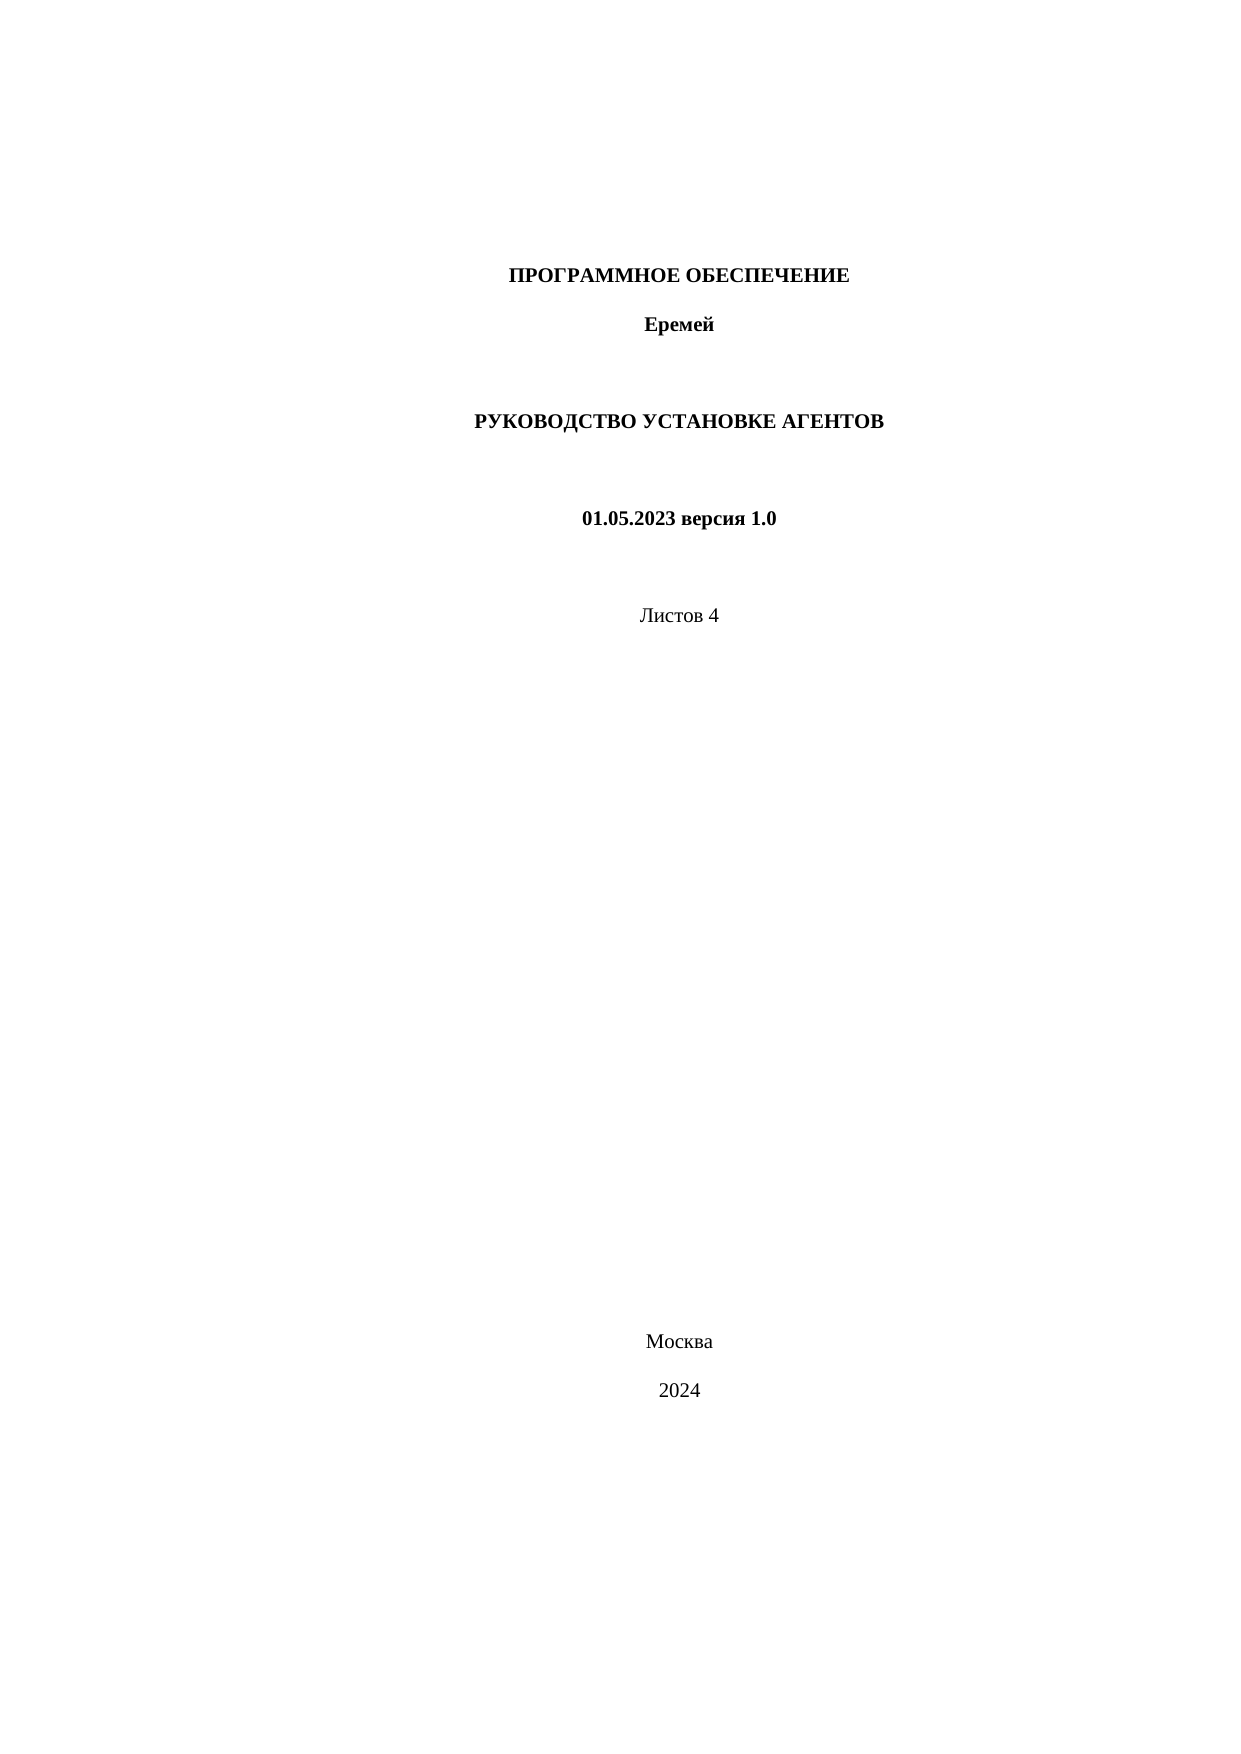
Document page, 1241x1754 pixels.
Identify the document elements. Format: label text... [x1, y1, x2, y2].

text Еремей [177, 312, 1152, 336]
text Москва [177, 1329, 1152, 1353]
text 2024 [177, 1377, 1152, 1402]
text 01.05.2023 версия 1.0 [177, 506, 1152, 530]
text РУКОВОДСТВО УСТАНОВКЕ АГЕНТОВ [177, 409, 1152, 433]
text ПРОГРАММНОЕ ОБЕСПЕЧЕНИЕ [177, 263, 1152, 287]
text Листов 4 [177, 602, 1152, 627]
